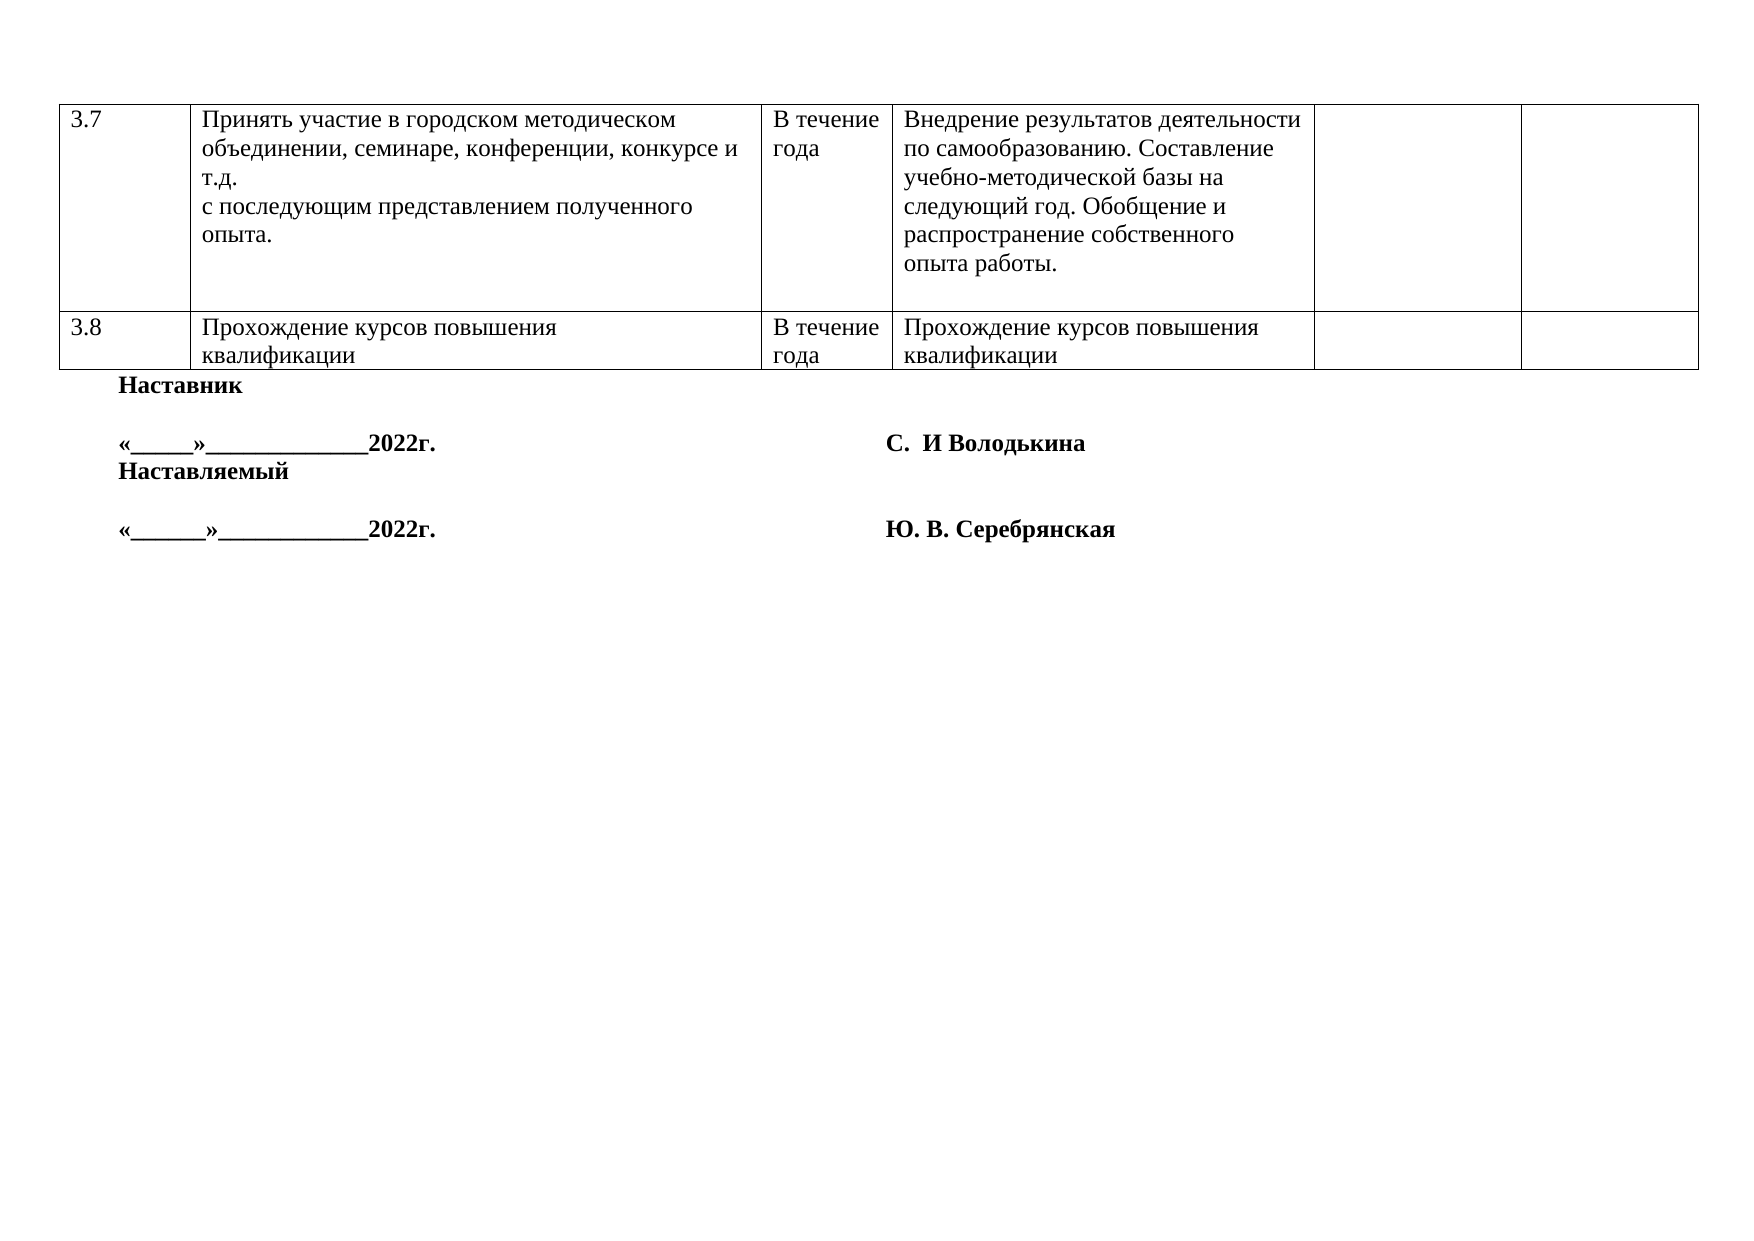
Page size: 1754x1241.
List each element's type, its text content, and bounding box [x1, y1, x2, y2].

table_cell 3.7 [60, 105, 190, 311]
table_cell В течение года [762, 312, 892, 369]
table_cell 3.8 [60, 312, 190, 369]
text Наставник [118, 370, 1636, 399]
table_cell Прохождение курсов повышения квалификации [191, 312, 761, 369]
table_cell [1315, 312, 1521, 369]
table_cell [1522, 105, 1698, 311]
table_cell [1315, 105, 1521, 311]
text Наставляемый [118, 456, 1636, 485]
table_cell Внедрение результатов деятельности по самообразованию. Составление учебно-методической базы на следующий год. Обобщение и распространение собственного опыта работы. [893, 105, 1314, 311]
table_cell [1522, 312, 1698, 369]
table_cell В течение года [762, 105, 892, 311]
table_cell Принять участие в городском методическом объединении, семинаре, конференции, конкурсе и т.д. с последующим представлением полученного опыта. [191, 105, 761, 311]
table_cell Прохождение курсов повышения квалификации [893, 312, 1314, 369]
text «_____»_____________2022г. С. И Володькина [118, 428, 1636, 456]
text «______»____________2022г. Ю. В. Серебрянская [118, 514, 1636, 543]
